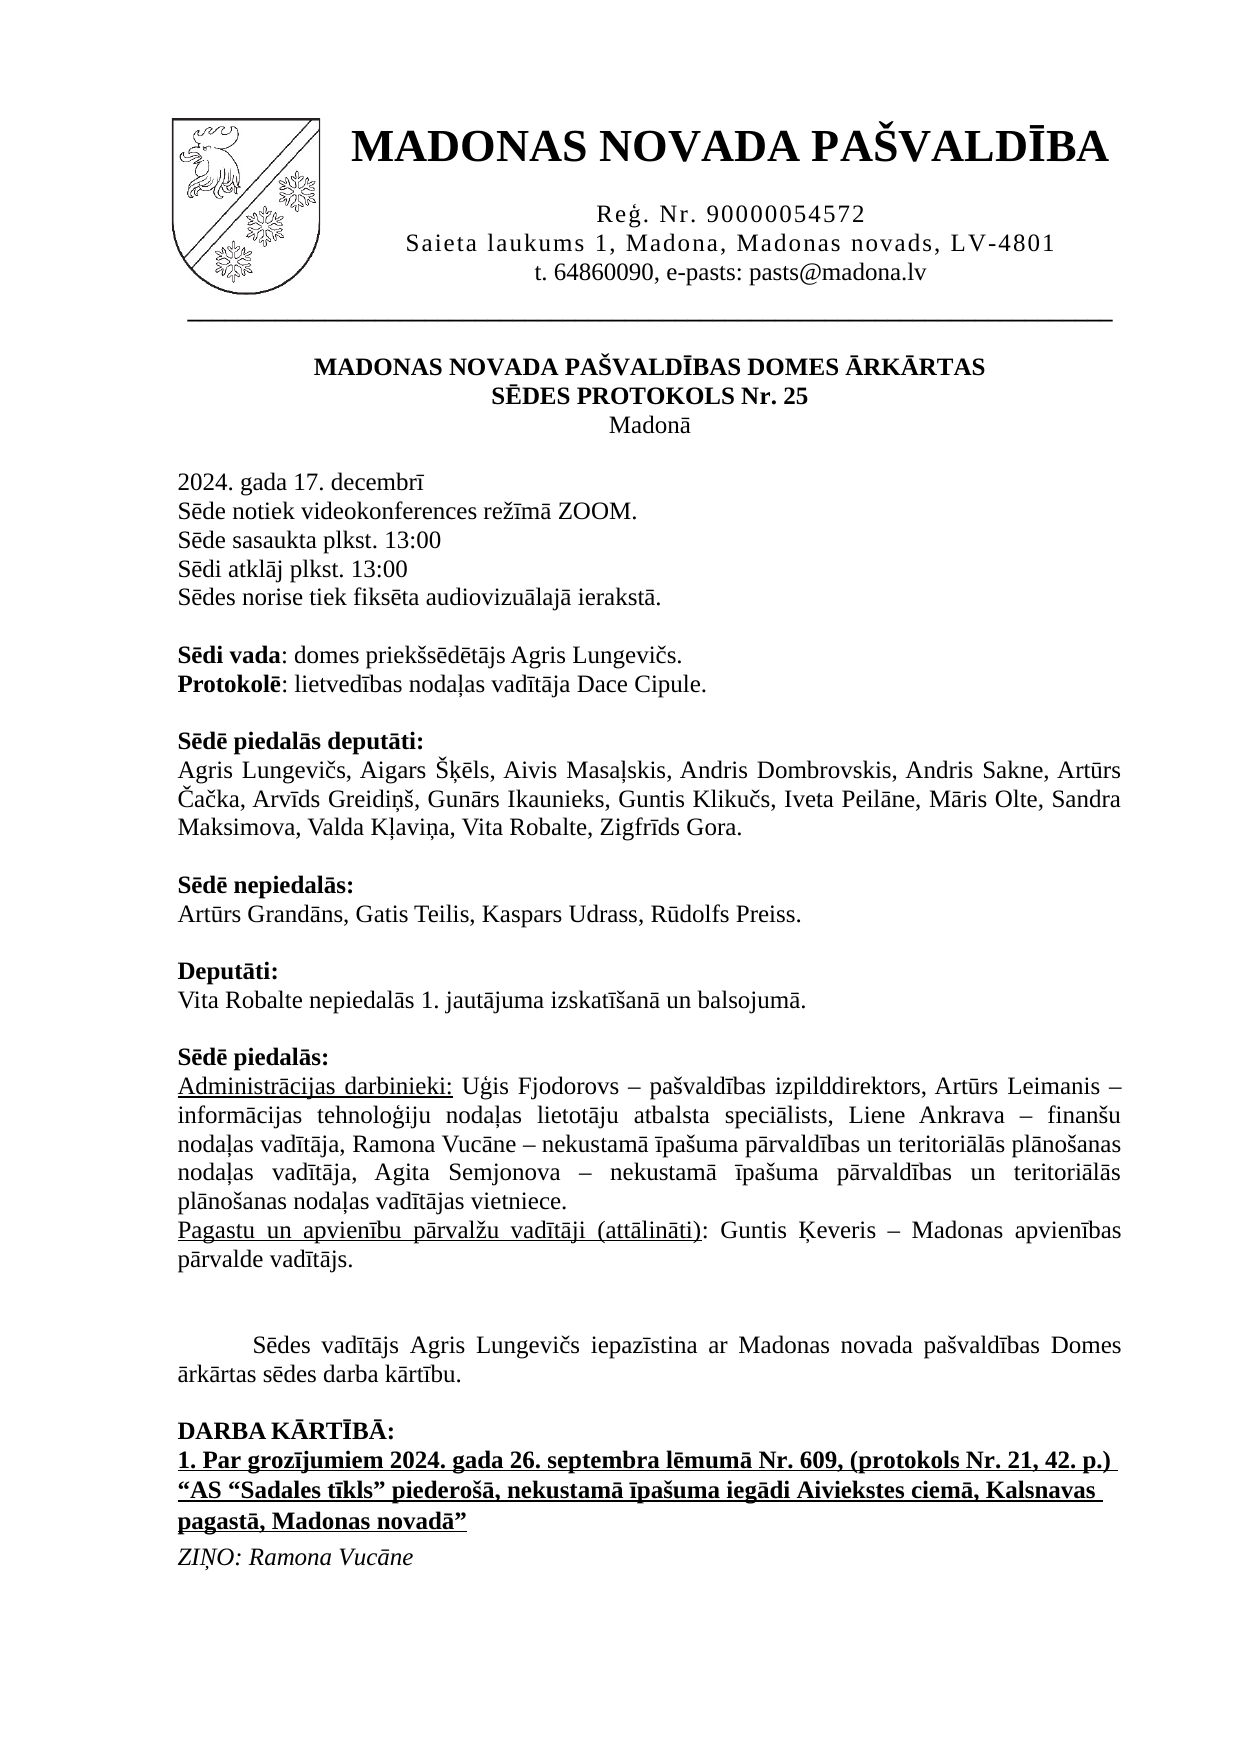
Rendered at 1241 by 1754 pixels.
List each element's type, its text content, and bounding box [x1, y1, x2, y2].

text Madonā [177, 410, 1122, 439]
text Sēdi vada: domes priekšsēdētājs Agris Lungevičs. [177, 640, 1122, 669]
text 2024. gada 17. decembrī [177, 467, 1122, 496]
text __________________________________________________________________________ [177, 286, 1122, 324]
text Agris Lungevičs, Aigars Šķēls, Aivis Masaļskis, Andris Dombrovskis, Andris Sakne, Artūrs Čačka, Arvīds Greidiņš, Gunārs Ikaunieks, Guntis Klikučs, Iveta Peilāne, Māris Olte, Sandra Maksimova, Valda Kļaviņa, Vita Robalte, Zigfrīds Gora. [177, 755, 1122, 841]
picture [171, 118, 321, 295]
text Sēdē nepiedalās: [177, 870, 1122, 899]
text MADONAS NOVADA PAŠVALDĪBAS DOMES ĀRKĀRTAS [177, 352, 1122, 381]
text 1. Par grozījumiem 2024. gada 26. septembra lēmumā Nr. 609, (protokols Nr. 21, 42. p.) “AS “Sadales tīkls” piederošā, nekustamā īpašuma iegādi Aiviekstes ciemā, Kalsnavas pagastā, Madonas novadā” [177, 1445, 1122, 1534]
text Sēde sasaukta plkst. 13:00 [177, 525, 1122, 554]
text Sēde notiek videokonferences režīmā ZOOM. [177, 496, 1122, 525]
text DARBA KĀRTĪBĀ: [177, 1416, 1122, 1445]
text Sēdē piedalās: [177, 1042, 1122, 1071]
text ZIŅO: Ramona Vucāne [177, 1542, 1122, 1571]
text SĒDES PROTOKOLS Nr. 25 [177, 381, 1122, 410]
text Vita Robalte nepiedalās 1. jautājuma izskatīšanā un balsojumā. [177, 985, 1122, 1014]
text Sēdes vadītājs Agris Lungevičs iepazīstina ar Madonas novada pašvaldības Domes ārkārtas sēdes darba kārtību. [177, 1330, 1122, 1387]
text Reģ. Nr. 90000054572 [321, 199, 1122, 228]
text MADONAS NOVADA PAŠVALDĪBA [321, 118, 1122, 171]
text Sēdi atklāj plkst. 13:00 [177, 554, 1122, 582]
text Sēdes norise tiek fiksēta audiovizuālajā ierakstā. [177, 582, 1122, 611]
text Saieta laukums 1, Madona, Madonas novads, LV-4801 [321, 228, 1122, 257]
text Protokolē: lietvedības nodaļas vadītāja Dace Cipule. [177, 669, 1122, 697]
text Deputāti: [177, 956, 1122, 985]
text t. 64860090, e-pasts: pasts@madona.lv [321, 257, 1122, 286]
text Artūrs Grandāns, Gatis Teilis, Kaspars Udrass, Rūdolfs Preiss. [177, 899, 1122, 927]
text Sēdē piedalās deputāti: [177, 726, 1122, 755]
text Administrācijas darbinieki: Uģis Fjodorovs – pašvaldības izpilddirektors, Artūrs Leimanis – informācijas tehnoloģiju nodaļas lietotāju atbalsta speciālists, Liene Ankrava – finanšu nodaļas vadītāja, Ramona Vucāne – nekustamā īpašuma pārvaldības un teritoriālās plānošanas nodaļas vadītāja, Agita Semjonova – nekustamā īpašuma pārvaldības un teritoriālās plānošanas nodaļas vadītājas vietniece. [177, 1071, 1122, 1215]
text Pagastu un apvienību pārvalžu vadītāji (attālināti): Guntis Ķeveris – Madonas apvienības pārvalde vadītājs. [177, 1215, 1122, 1272]
